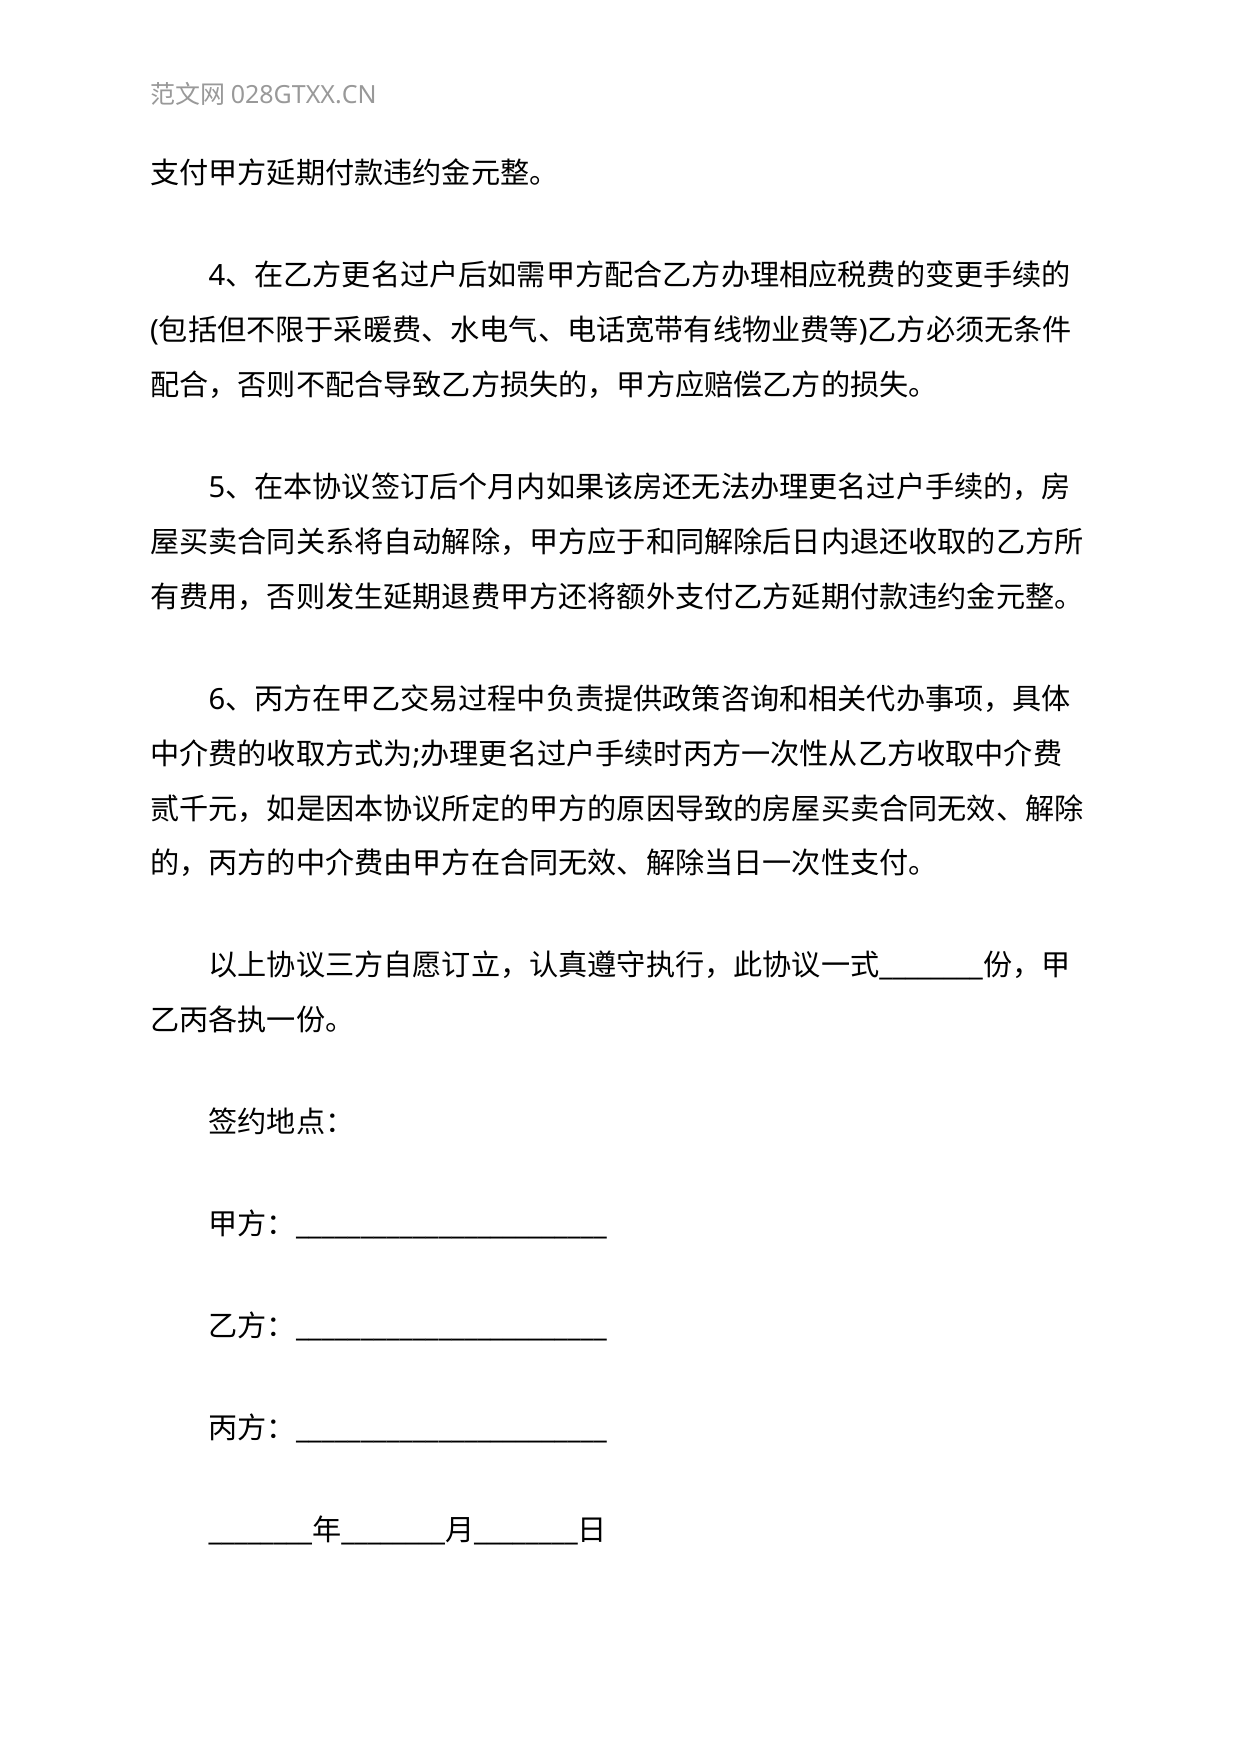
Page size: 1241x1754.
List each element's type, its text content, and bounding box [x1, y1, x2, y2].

text 丙方：________________________ [150, 1404, 1090, 1447]
text 6、丙方在甲乙交易过程中负责提供政策咨询和相关代办事项，具体中介费的收取方式为;办理更名过户手续时丙方一次性从乙方收取中介费贰千元，如是因本协议所定的甲方的原因导致的房屋买卖合同无效、解除的，丙方的中介费由甲方在合同无效、解除当日一次性支付。 [150, 675, 1090, 882]
text 签约地点： [150, 1099, 1090, 1141]
text 甲方：________________________ [150, 1200, 1090, 1243]
text 以上协议三方自愿订立，认真遵守执行，此协议一式________份，甲乙丙各执一份。 [150, 942, 1090, 1039]
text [150, 150, 1090, 192]
text 4、在乙方更名过户后如需甲方配合乙方办理相应税费的变更手续的(包括但不限于采暖费、水电气、电话宽带有线物业费等)乙方必须无条件配合，否则不配合导致乙方损失的，甲方应赔偿乙方的损失。 [150, 252, 1090, 404]
text 乙方：________________________ [150, 1302, 1090, 1345]
text ________年________月________日 [150, 1506, 1090, 1549]
text 5、在本协议签订后个月内如果该房还无法办理更名过户手续的，房屋买卖合同关系将自动解除，甲方应于和同解除后日内退还收取的乙方所有费用，否则发生延期退费甲方还将额外支付乙方延期付款违约金元整。 [150, 463, 1090, 616]
